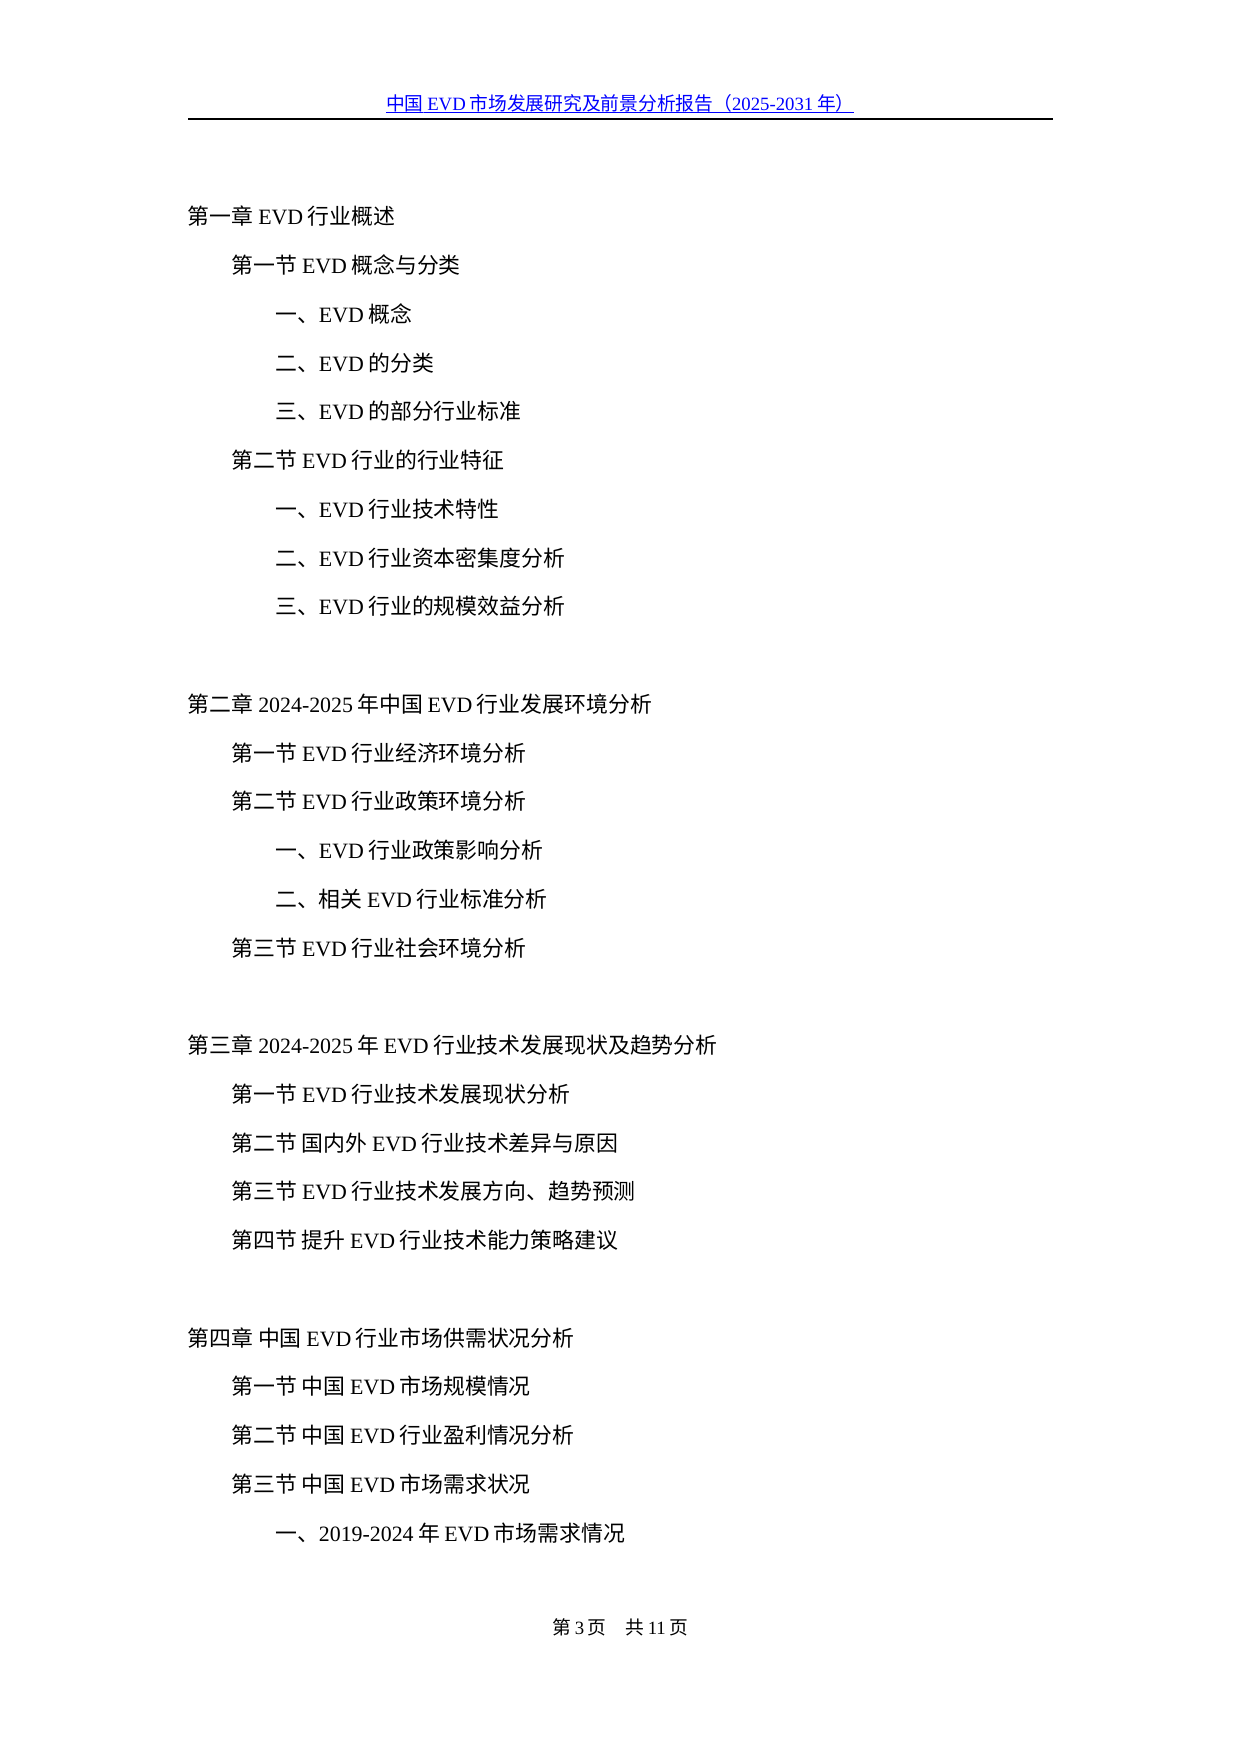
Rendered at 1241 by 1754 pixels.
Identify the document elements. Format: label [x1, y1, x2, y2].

text [187, 150, 1053, 1548]
